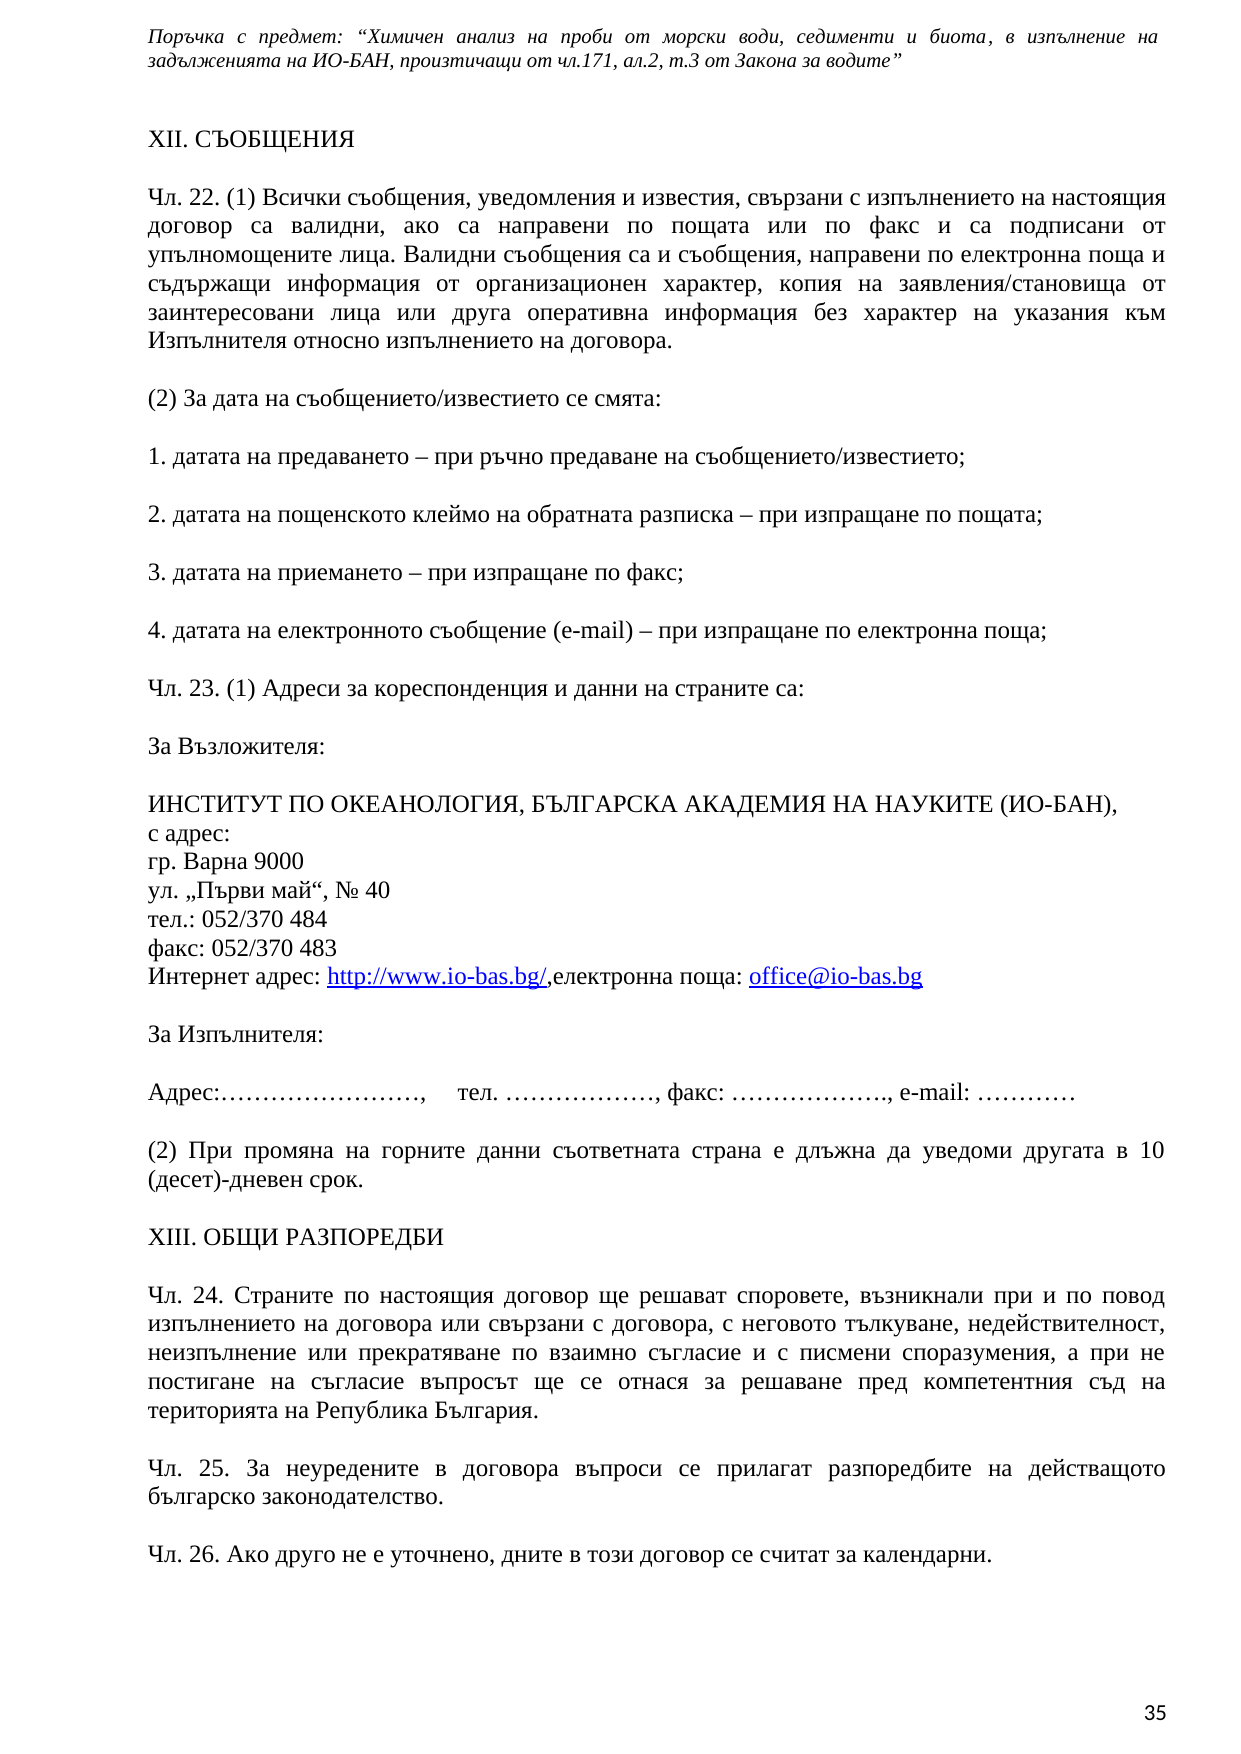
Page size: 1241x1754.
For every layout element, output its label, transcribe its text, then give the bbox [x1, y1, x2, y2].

text Адрес:……………………, тел. ………………, факс: ………………., е-mail: ………… [148, 1077, 1167, 1106]
text (2) При промяна на горните данни съответната страна е длъжна да уведоми другата в 10 (десет)-дневен срок. [148, 1135, 1167, 1193]
text За Изпълнителя: [148, 1019, 1167, 1048]
text 4. датата на електронното съобщение (e-mail) – при изпращане по електронна поща; [148, 615, 1167, 644]
text 1. датата на предаването – при ръчно предаване на съобщението/известието; [148, 441, 1167, 470]
text ХIII. ОБЩИ РАЗПОРЕДБИ [148, 1222, 1167, 1251]
text (2) За дата на съобщението/известието се смята: [148, 383, 1167, 412]
text тел.: 052/370 484 [148, 904, 1167, 933]
text Чл. 24. Страните по настоящия договор ще решават споровете, възникнали при и по повод изпълнението на договора или свързани с договора, с неговото тълкуване, недействителност, неизпълнение или прекратяване по взаимно съгласие и с писмени споразумения, а при не постигане на съгласие въпросът ще се отнася за решаване пред компетентния съд на територията на Република България. [148, 1280, 1167, 1423]
text с адрес: [148, 818, 1167, 846]
text Интернет адрес: http://www.io-bas.bg/,електронна поща: office@io-bas.bg [148, 961, 1167, 990]
text ул. „Първи май“, № 40 [148, 875, 1167, 904]
text Чл. 22. (1) Всички съобщения, уведомления и известия, свързани с изпълнението на настоящия договор са валидни, ако са направени по пощата или по факс и са подписани от упълномощените лица. Валидни съобщения са и съобщения, направени по електронна поща и съдържащи информация от организационен характер, копия на заявления/становища от заинтересовани лица или друга оперативна информация без характер на указания към Изпълнителя относно изпълнението на договора. [148, 182, 1167, 354]
text За Възложителя: [148, 731, 1167, 760]
text Чл. 23. (1) Адреси за кореспонденция и данни на страните са: [148, 673, 1167, 702]
text 2. датата на пощенското клеймо на обратната разписка – при изпращане по пощата; [148, 499, 1167, 528]
text Чл. 25. За неуредените в договора въпроси се прилагат разпоредбите на действащото българско законодателство. [148, 1453, 1167, 1510]
text ХII. СЪОБЩЕНИЯ [148, 124, 1167, 153]
text факс: 052/370 483 [148, 933, 1167, 961]
text Чл. 26. Ако друго не е уточнено, дните в този договор се считат за календарни. [148, 1539, 1167, 1568]
text ИНСТИТУТ ПО ОКЕАНОЛОГИЯ, БЪЛГАРСКА АКАДЕМИЯ НА НАУКИТЕ (ИО-БАН), [148, 789, 1167, 818]
text гр. Варна 9000 [148, 846, 1167, 875]
text 3. датата на приемането – при изпращане по факс; [148, 557, 1167, 586]
